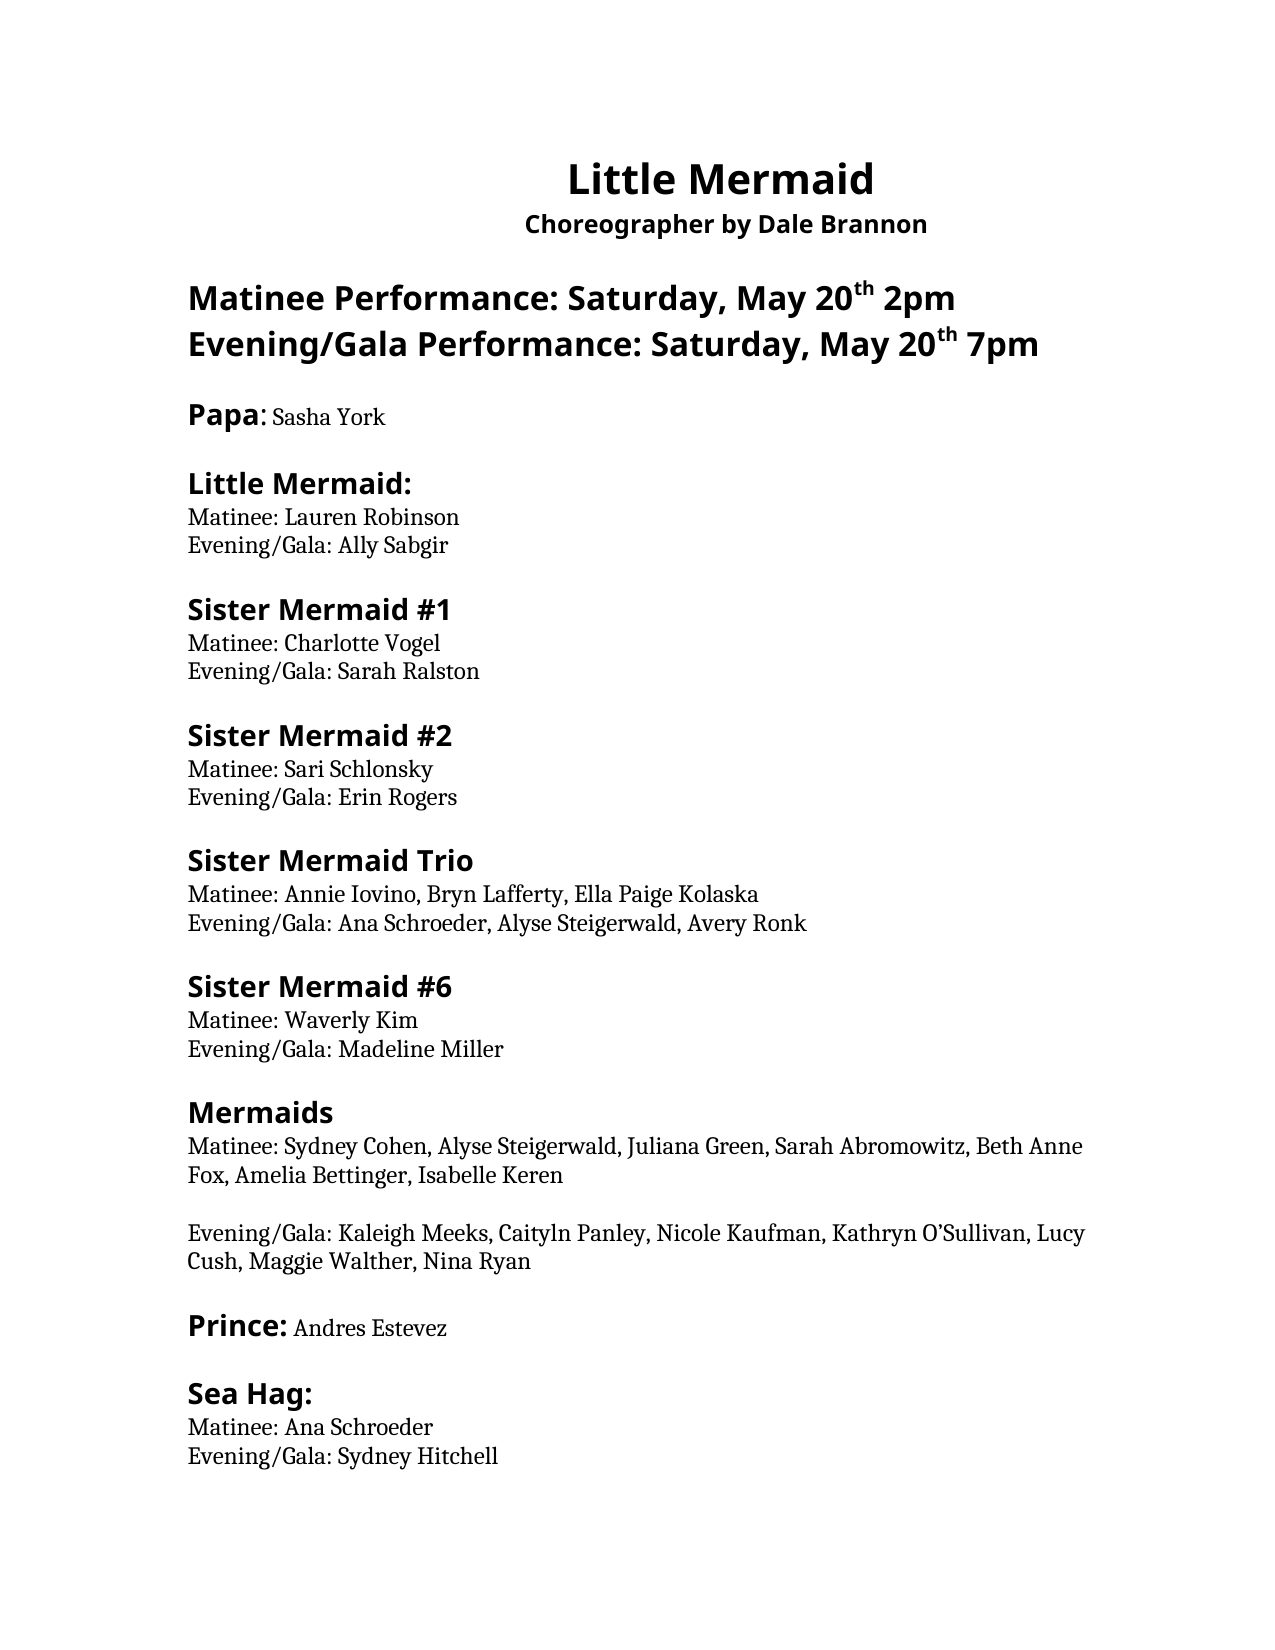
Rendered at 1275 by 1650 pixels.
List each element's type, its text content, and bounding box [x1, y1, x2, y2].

text Evening/Gala Performance: Saturday, May 20th 7pm [187, 320, 1087, 366]
text Matinee: Annie Iovino, Bryn Lafferty, Ella Paige Kolaska [187, 880, 1087, 909]
text Sister Mermaid #1 [187, 589, 1087, 628]
text Matinee: Sari Schlonsky [187, 754, 1087, 783]
text Little Mermaid: [187, 463, 1087, 503]
text Mermaids [187, 1093, 1087, 1132]
text Little Mermaid [187, 150, 1087, 207]
text Matinee: Charlotte Vogel [187, 628, 1087, 657]
text Matinee Performance: Saturday, May 20th 2pm [187, 275, 1087, 320]
text Evening/Gala: Erin Rogers [187, 783, 1087, 812]
text Evening/Gala: Ana Schroeder, Alyse Steigerwald, Avery Ronk [187, 909, 1087, 938]
text Evening/Gala: Ally Sabgir [187, 531, 1087, 560]
text Sea Hag: [187, 1373, 1087, 1413]
text Evening/Gala: Sydney Hitchell [187, 1442, 1087, 1470]
text Matinee: Sydney Cohen, Alyse Steigerwald, Juliana Green, Sarah Abromowitz, Beth Anne Fox, Amelia Bettinger, Isabelle Keren [187, 1132, 1087, 1190]
text Evening/Gala: Sarah Ralston [187, 657, 1087, 686]
text Matinee: Lauren Robinson [187, 503, 1087, 531]
text Sister Mermaid Trio [187, 841, 1087, 880]
text Matinee: Waverly Kim [187, 1006, 1087, 1035]
text Papa: Sasha York [187, 394, 1087, 434]
text Evening/Gala: Madeline Miller [187, 1035, 1087, 1064]
text Prince: Andres Estevez [187, 1305, 1087, 1344]
text Sister Mermaid #6 [187, 967, 1087, 1006]
text Matinee: Ana Schroeder [187, 1413, 1087, 1442]
text Sister Mermaid #2 [187, 715, 1087, 754]
text Evening/Gala: Kaleigh Meeks, Caityln Panley, Nicole Kaufman, Kathryn O’Sullivan, Lucy Cush, Maggie Walther, Nina Ryan [187, 1218, 1087, 1276]
text Choreographer by Dale Brannon [187, 207, 1087, 241]
